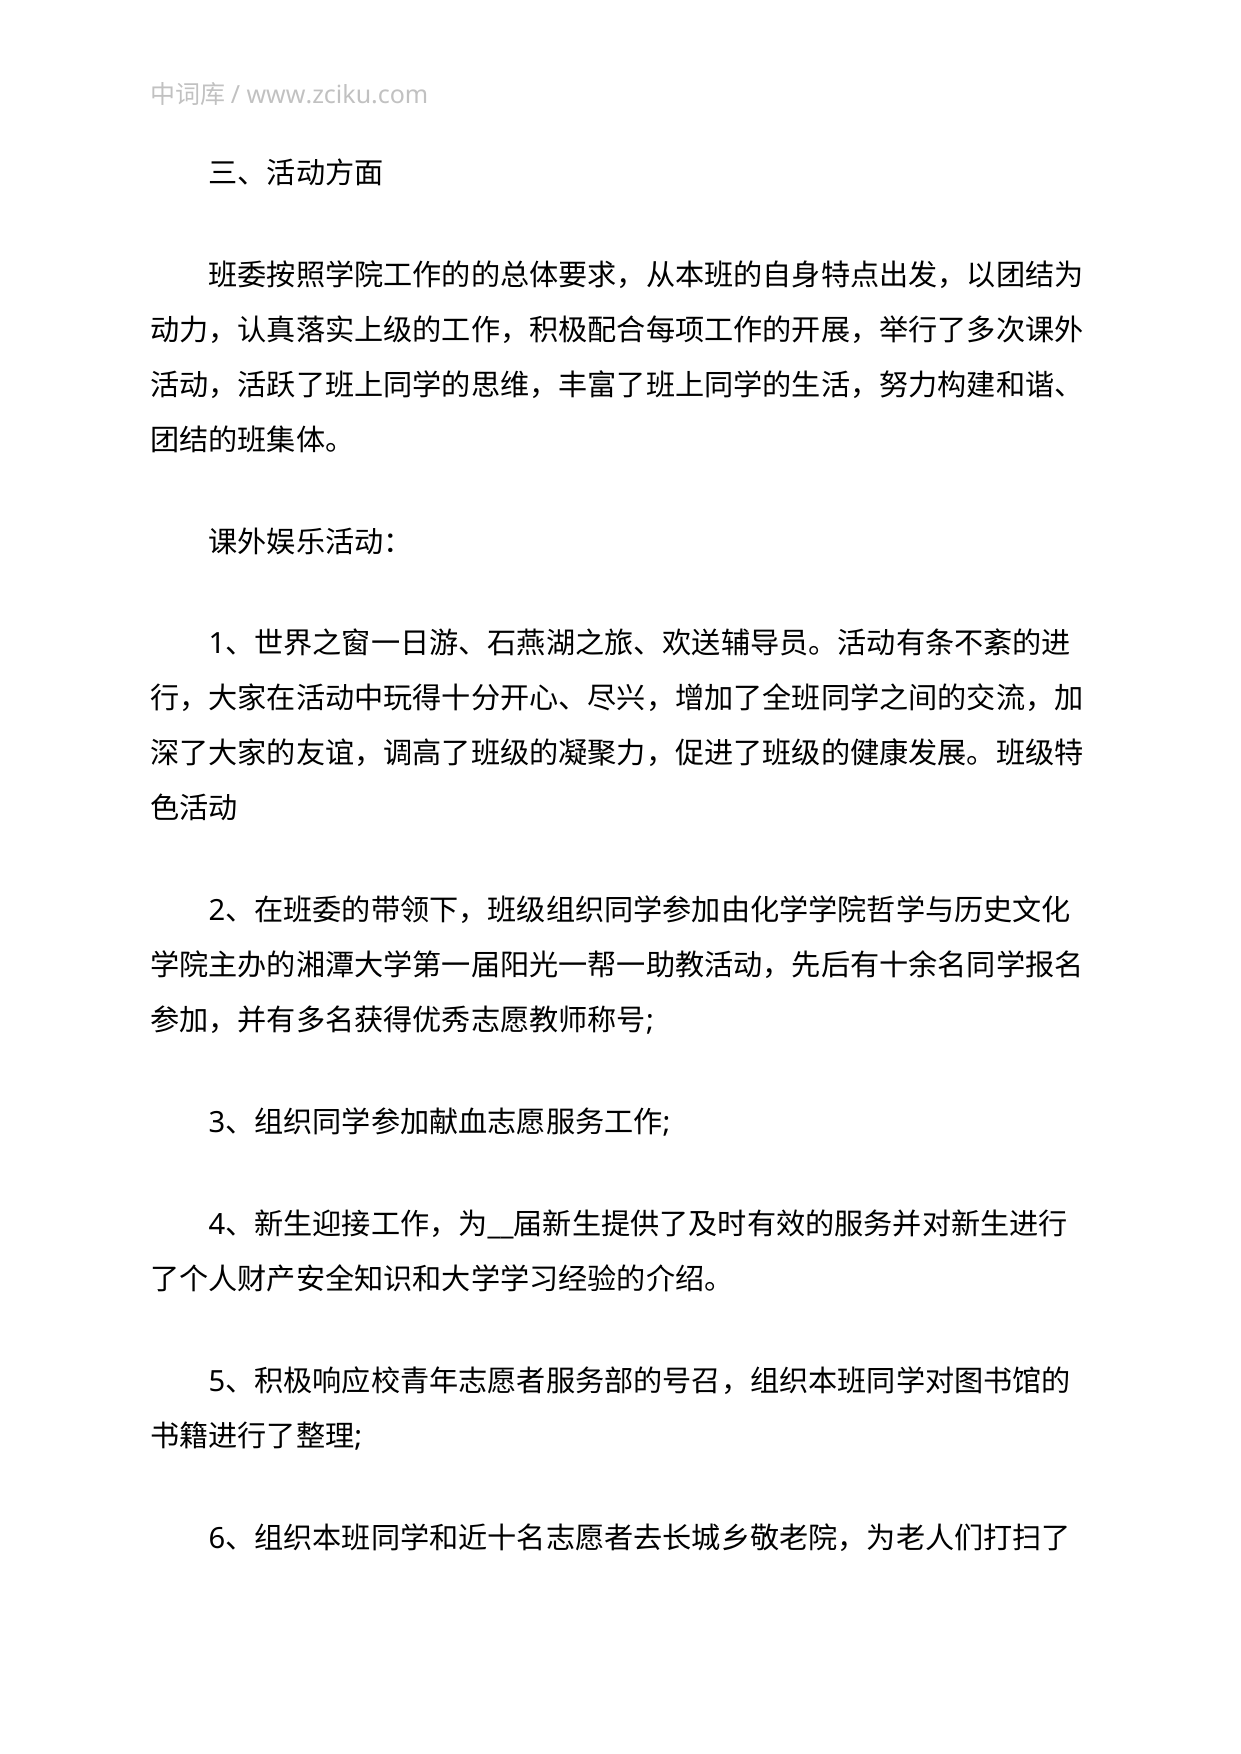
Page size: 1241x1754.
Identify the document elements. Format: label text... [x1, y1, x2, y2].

text 4、新生迎接工作，为__届新生提供了及时有效的服务并对新生进行了个人财产安全知识和大学学习经验的介绍。 [150, 1200, 1090, 1298]
text 三、活动方面 [150, 150, 1090, 192]
text 1、世界之窗一日游、石燕湖之旅、欢送辅导员。活动有条不紊的进行，大家在活动中玩得十分开心、尽兴，增加了全班同学之间的交流，加深了大家的友谊，调高了班级的凝聚力，促进了班级的健康发展。班级特色活动 [150, 620, 1090, 827]
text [150, 1514, 1090, 1557]
text 2、在班委的带领下，班级组织同学参加由化学学院哲学与历史文化学院主办的湘潭大学第一届阳光一帮一助教活动，先后有十余名同学报名参加，并有多名获得优秀志愿教师称号; [150, 887, 1090, 1039]
text 班委按照学院工作的的总体要求，从本班的自身特点出发，以团结为动力，认真落实上级的工作，积极配合每项工作的开展，举行了多次课外活动，活跃了班上同学的思维，丰富了班上同学的生活，努力构建和谐、团结的班集体。 [150, 252, 1090, 459]
text 3、组织同学参加献血志愿服务工作; [150, 1098, 1090, 1141]
text 5、积极响应校青年志愿者服务部的号召，组织本班同学对图书馆的书籍进行了整理; [150, 1357, 1090, 1454]
text 课外娱乐活动： [150, 518, 1090, 561]
